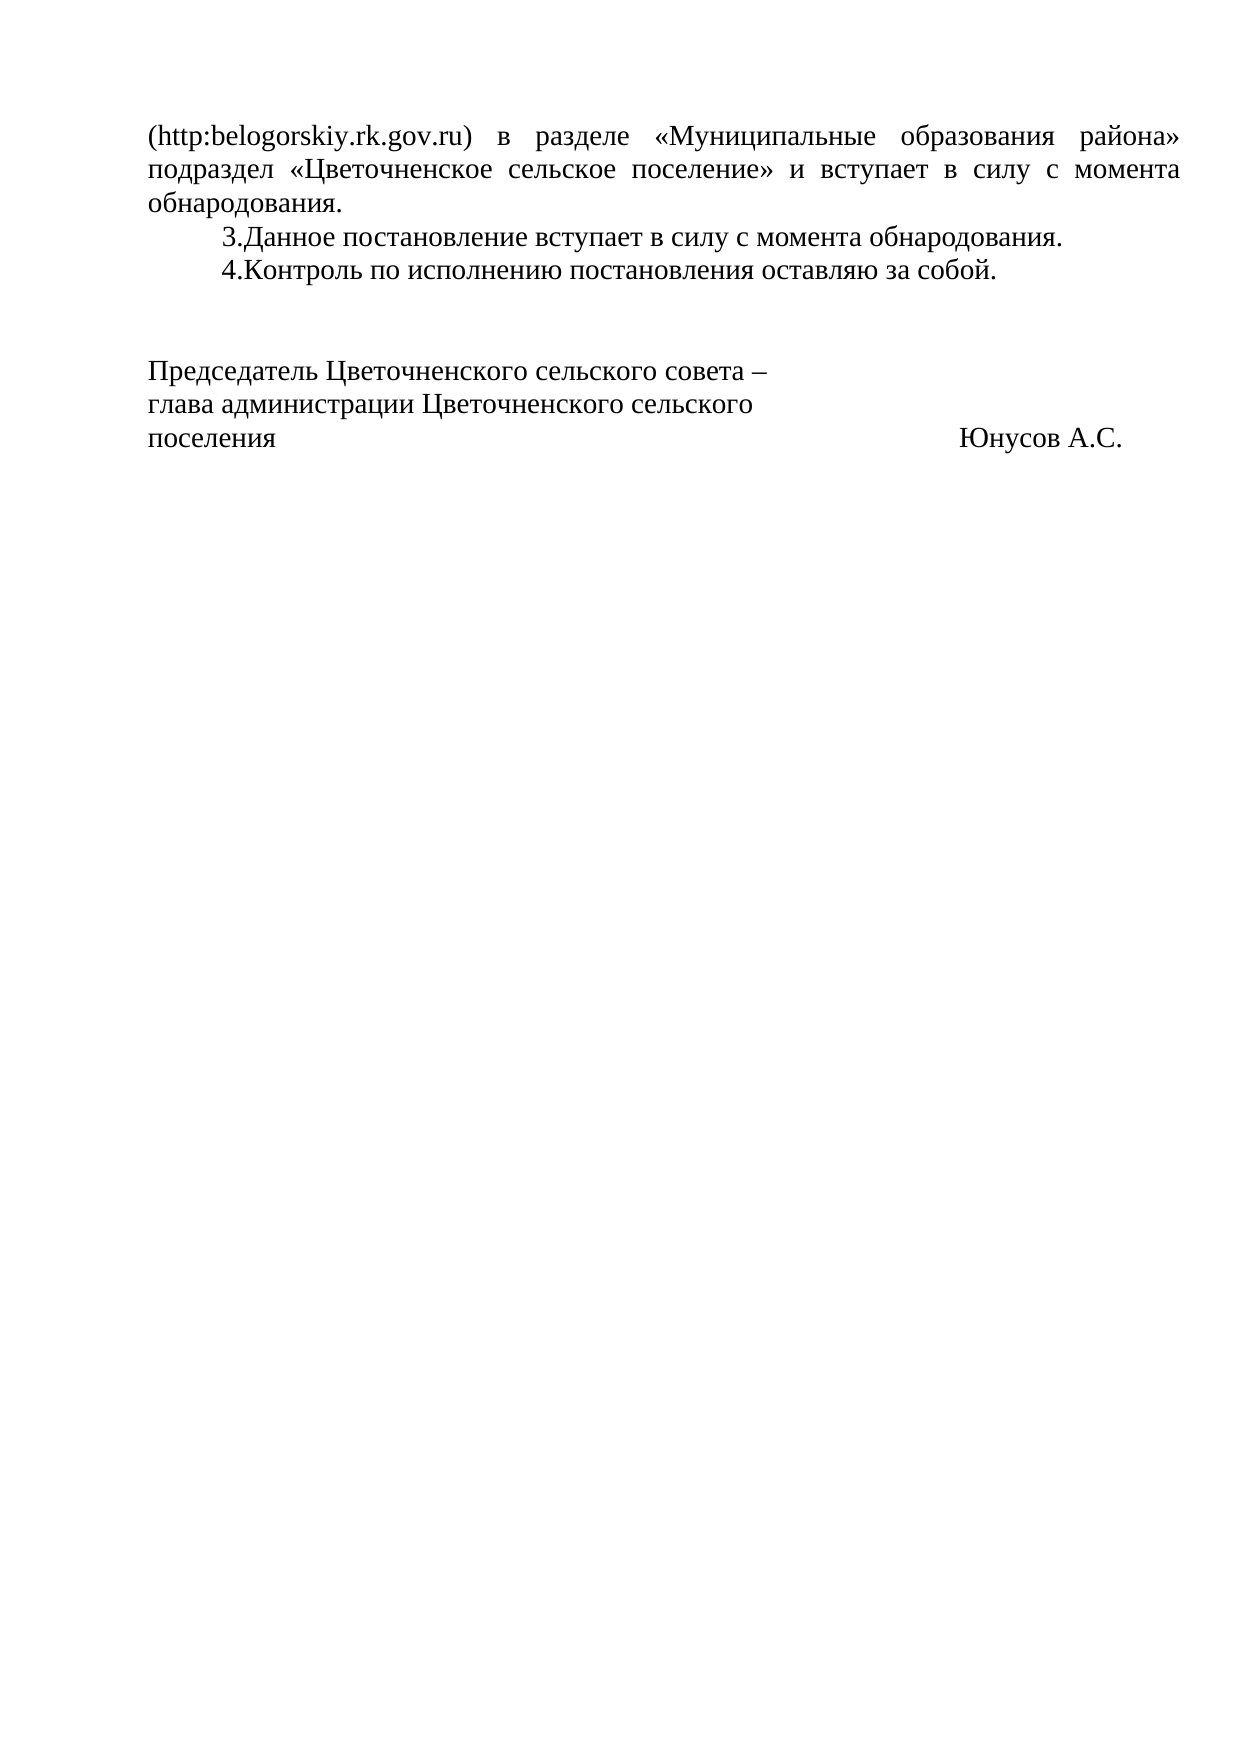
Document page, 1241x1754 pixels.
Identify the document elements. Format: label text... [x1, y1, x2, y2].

text поселения Юнусов А.С. [148, 420, 1181, 453]
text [148, 118, 1181, 219]
text 4.Контроль по исполнению постановления оставляю за собой. [148, 252, 1181, 286]
text 3.Данное постановление вступает в силу с момента обнародования. [148, 219, 1181, 252]
text глава администрации Цветочненского сельского [148, 386, 1181, 420]
text Председатель Цветочненского сельского совета – [148, 353, 1181, 386]
